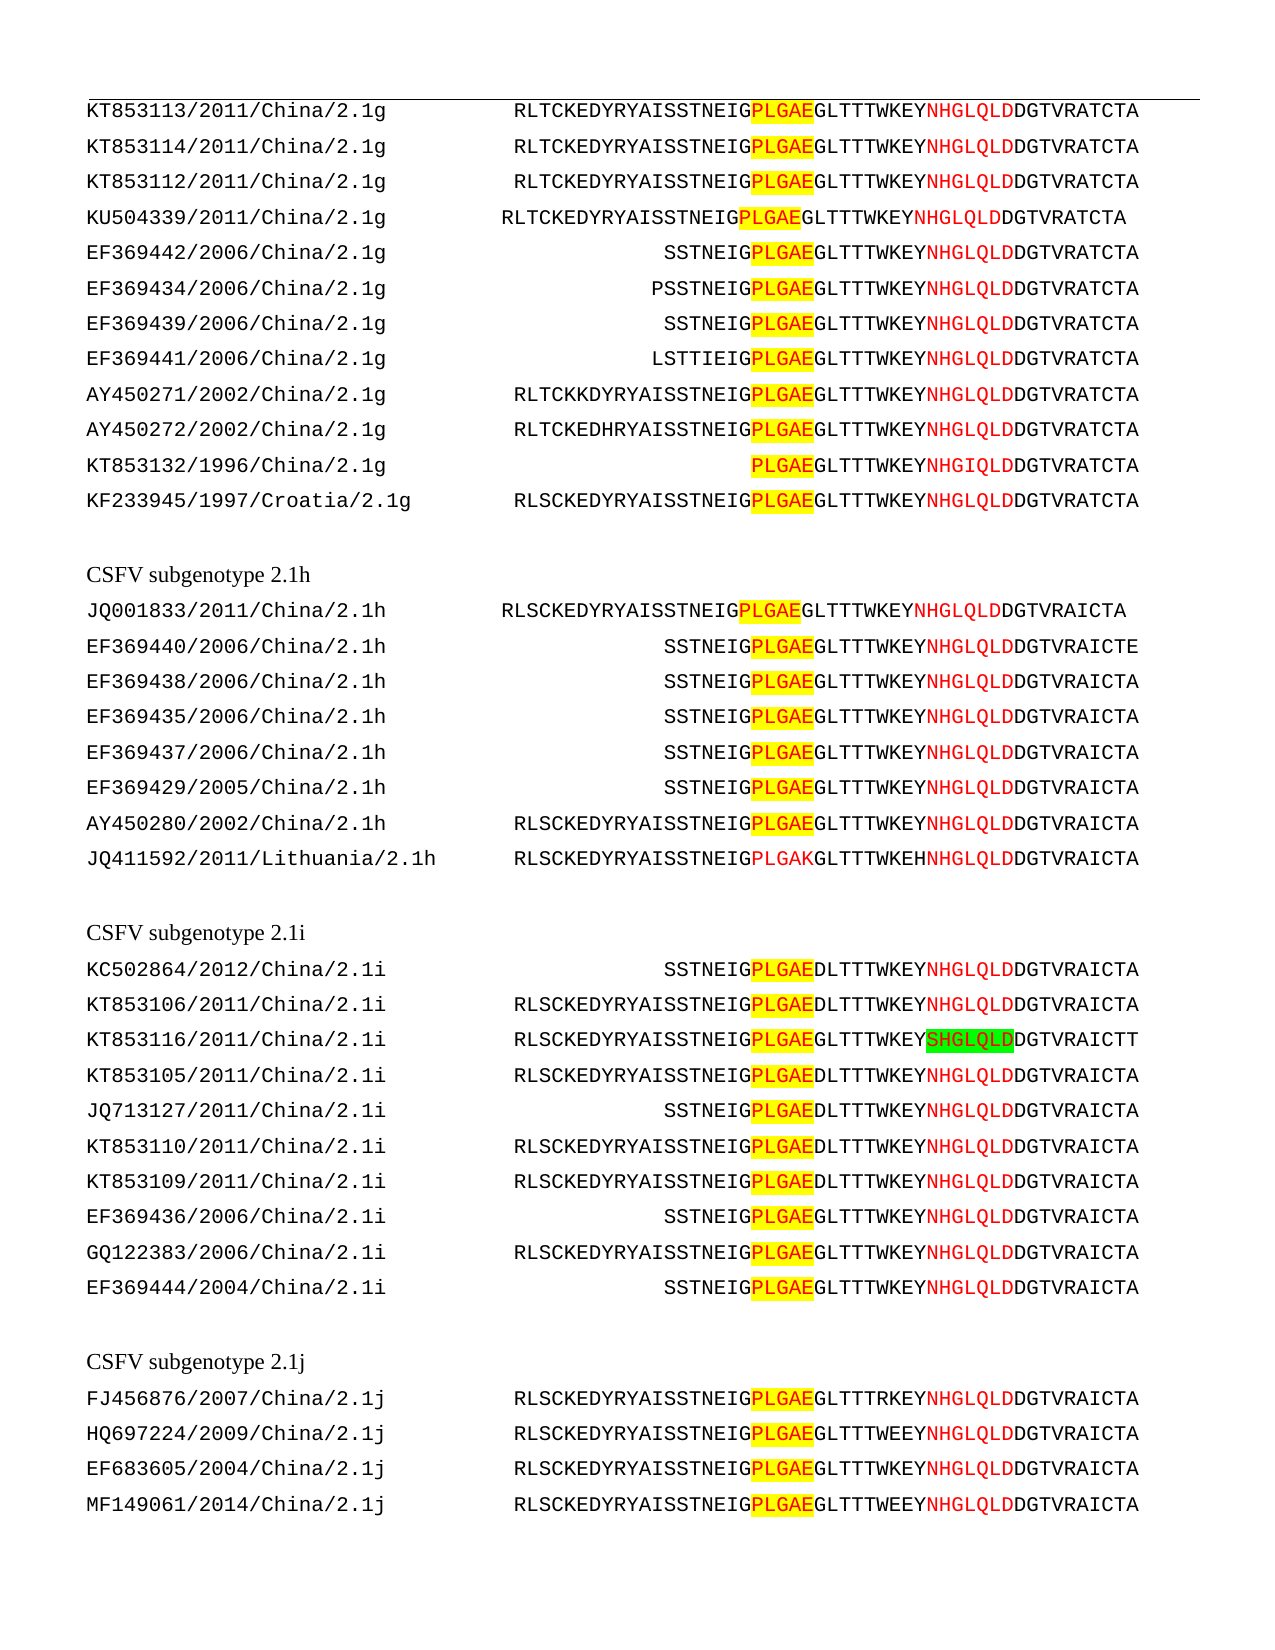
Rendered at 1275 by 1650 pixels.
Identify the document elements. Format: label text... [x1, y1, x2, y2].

text EF369435/2006/China/2.1h SSTNEIGPLGAEGLTTTWKEYNHGLQLDDGTVRAICTA [86, 707, 751, 730]
text KT853113/2011/China/2.1g RLTCKEDYRYAISSTNEIGPLGAEGLTTTWKEYNHGLQLDDGTVRATCTA [86, 100, 751, 124]
text KT853110/2011/China/2.1i RLSCKEDYRYAISSTNEIGPLGAEDLTTTWKEYNHGLQLDDGTVRAICTA [814, 1136, 1200, 1159]
text EF369438/2006/China/2.1h SSTNEIGPLGAEGLTTTWKEYNHGLQLDDGTVRAICTA [86, 671, 751, 695]
text KT853109/2011/China/2.1i RLSCKEDYRYAISSTNEIGPLGAEDLTTTWKEYNHGLQLDDGTVRAICTA [86, 1171, 751, 1195]
text EF369442/2006/China/2.1g SSTNEIGPLGAEGLTTTWKEYNHGLQLDDGTVRATCTA [814, 242, 1200, 266]
text KT853114/2011/China/2.1g RLTCKEDYRYAISSTNEIGPLGAEGLTTTWKEYNHGLQLDDGTVRATCTA [814, 136, 1200, 159]
text AY450272/2002/China/2.1g RLTCKEDHRYAISSTNEIGPLGAEGLTTTWKEYNHGLQLDDGTVRATCTA [86, 419, 751, 443]
text KT853112/2011/China/2.1g RLTCKEDYRYAISSTNEIGPLGAEGLTTTWKEYNHGLQLDDGTVRATCTA [814, 171, 1200, 195]
text CSFV subgenotype 2.1h [86, 561, 1200, 587]
text GQ122383/2006/China/2.1i RLSCKEDYRYAISSTNEIGPLGAEGLTTTWKEYNHGLQLDDGTVRAICTA [86, 1242, 751, 1266]
text EF369442/2006/China/2.1g SSTNEIGPLGAEGLTTTWKEYNHGLQLDDGTVRATCTA [86, 242, 751, 266]
text KT853110/2011/China/2.1i RLSCKEDYRYAISSTNEIGPLGAEDLTTTWKEYNHGLQLDDGTVRAICTA [86, 1136, 751, 1159]
text KF233945/1997/Croatia/2.1g RLSCKEDYRYAISSTNEIGPLGAEGLTTTWKEYNHGLQLDDGTVRATCTA [86, 490, 751, 514]
text KT853109/2011/China/2.1i RLSCKEDYRYAISSTNEIGPLGAEDLTTTWKEYNHGLQLDDGTVRAICTA [814, 1171, 1200, 1195]
text FJ456876/2007/China/2.1j RLSCKEDYRYAISSTNEIGPLGAEGLTTTRKEYNHGLQLDDGTVRAICTA [814, 1388, 1200, 1411]
text KT853114/2011/China/2.1g RLTCKEDYRYAISSTNEIGPLGAEGLTTTWKEYNHGLQLDDGTVRATCTA [86, 136, 751, 159]
text EF369440/2006/China/2.1h SSTNEIGPLGAEGLTTTWKEYNHGLQLDDGTVRAICTE [814, 636, 1200, 659]
text KU504339/2011/China/2.1g RLTCKEDYRYAISSTNEIGPLGAEGLTTTWKEYNHGLQLDDGTVRATCTA [801, 207, 1200, 230]
text EF369435/2006/China/2.1h SSTNEIGPLGAEGLTTTWKEYNHGLQLDDGTVRAICTA [814, 707, 1200, 730]
text JQ001833/2011/China/2.1h RLSCKEDYRYAISSTNEIGPLGAEGLTTTWKEYNHGLQLDDGTVRAICTA [86, 600, 739, 624]
text EF369439/2006/China/2.1g SSTNEIGPLGAEGLTTTWKEYNHGLQLDDGTVRATCTA [814, 313, 1200, 337]
text GQ122383/2006/China/2.1i RLSCKEDYRYAISSTNEIGPLGAEGLTTTWKEYNHGLQLDDGTVRAICTA [814, 1242, 1200, 1266]
text KT853113/2011/China/2.1g RLTCKEDYRYAISSTNEIGPLGAEGLTTTWKEYNHGLQLDDGTVRATCTA [814, 100, 1200, 124]
text CSFV subgenotype 2.1i [86, 919, 1200, 945]
text KT853106/2011/China/2.1i RLSCKEDYRYAISSTNEIGPLGAEDLTTTWKEYNHGLQLDDGTVRAICTA [814, 994, 1200, 1018]
text HQ697224/2009/China/2.1j RLSCKEDYRYAISSTNEIGPLGAEGLTTTWEEYNHGLQLDDGTVRAICTA [86, 1423, 751, 1447]
text FJ456876/2007/China/2.1j RLSCKEDYRYAISSTNEIGPLGAEGLTTTRKEYNHGLQLDDGTVRAICTA [86, 1388, 751, 1411]
text EF369444/2004/China/2.1i SSTNEIGPLGAEGLTTTWKEYNHGLQLDDGTVRAICTA [814, 1277, 1200, 1301]
text MF149061/2014/China/2.1j RLSCKEDYRYAISSTNEIGPLGAEGLTTTWEEYNHGLQLDDGTVRAICTA [86, 1494, 751, 1517]
text KT853105/2011/China/2.1i RLSCKEDYRYAISSTNEIGPLGAEDLTTTWKEYNHGLQLDDGTVRAICTA [814, 1065, 1200, 1088]
text KF233945/1997/Croatia/2.1g RLSCKEDYRYAISSTNEIGPLGAEGLTTTWKEYNHGLQLDDGTVRATCTA [814, 490, 1200, 514]
text EF369437/2006/China/2.1h SSTNEIGPLGAEGLTTTWKEYNHGLQLDDGTVRAICTA [814, 742, 1200, 766]
text EF369434/2006/China/2.1g PSSTNEIGPLGAEGLTTTWKEYNHGLQLDDGTVRATCTA [86, 277, 1200, 301]
text EF369440/2006/China/2.1h SSTNEIGPLGAEGLTTTWKEYNHGLQLDDGTVRAICTE [86, 636, 751, 659]
text AY450280/2002/China/2.1h RLSCKEDYRYAISSTNEIGPLGAEGLTTTWKEYNHGLQLDDGTVRAICTA [86, 813, 751, 836]
text KT853132/1996/China/2.1g PLGAEGLTTTWKEYNHGIQLDDGTVRATCTA [86, 454, 1200, 478]
text AY450280/2002/China/2.1h RLSCKEDYRYAISSTNEIGPLGAEGLTTTWKEYNHGLQLDDGTVRAICTA [814, 813, 1200, 836]
text KT853112/2011/China/2.1g RLTCKEDYRYAISSTNEIGPLGAEGLTTTWKEYNHGLQLDDGTVRATCTA [86, 171, 751, 195]
text EF369438/2006/China/2.1h SSTNEIGPLGAEGLTTTWKEYNHGLQLDDGTVRAICTA [814, 671, 1200, 695]
text JQ713127/2011/China/2.1i SSTNEIGPLGAEDLTTTWKEYNHGLQLDDGTVRAICTA [86, 1100, 751, 1124]
text CSFV subgenotype 2.1j [86, 1348, 1200, 1374]
text KC502864/2012/China/2.1i SSTNEIGPLGAEDLTTTWKEYNHGLQLDDGTVRAICTA [86, 958, 1200, 982]
text EF369441/2006/China/2.1g LSTTIEIGPLGAEGLTTTWKEYNHGLQLDDGTVRATCTA [86, 348, 751, 372]
text EF369439/2006/China/2.1g SSTNEIGPLGAEGLTTTWKEYNHGLQLDDGTVRATCTA [86, 313, 751, 337]
text AY450271/2002/China/2.1g RLTCKKDYRYAISSTNEIGPLGAEGLTTTWKEYNHGLQLDDGTVRATCTA [814, 384, 1200, 407]
text EF369436/2006/China/2.1i SSTNEIGPLGAEGLTTTWKEYNHGLQLDDGTVRAICTA [86, 1206, 751, 1230]
text AY450272/2002/China/2.1g RLTCKEDHRYAISSTNEIGPLGAEGLTTTWKEYNHGLQLDDGTVRATCTA [814, 419, 1200, 443]
text KT853106/2011/China/2.1i RLSCKEDYRYAISSTNEIGPLGAEDLTTTWKEYNHGLQLDDGTVRAICTA [86, 994, 751, 1018]
text EF369444/2004/China/2.1i SSTNEIGPLGAEGLTTTWKEYNHGLQLDDGTVRAICTA [86, 1277, 751, 1301]
text EF369441/2006/China/2.1g LSTTIEIGPLGAEGLTTTWKEYNHGLQLDDGTVRATCTA [814, 348, 1200, 372]
text EF369429/2005/China/2.1h SSTNEIGPLGAEGLTTTWKEYNHGLQLDDGTVRAICTA [86, 777, 1200, 801]
text HQ697224/2009/China/2.1j RLSCKEDYRYAISSTNEIGPLGAEGLTTTWEEYNHGLQLDDGTVRAICTA [814, 1423, 1200, 1447]
text JQ713127/2011/China/2.1i SSTNEIGPLGAEDLTTTWKEYNHGLQLDDGTVRAICTA [814, 1100, 1200, 1124]
text KU504339/2011/China/2.1g RLTCKEDYRYAISSTNEIGPLGAEGLTTTWKEYNHGLQLDDGTVRATCTA [86, 207, 739, 230]
text EF683605/2004/China/2.1j RLSCKEDYRYAISSTNEIGPLGAEGLTTTWKEYNHGLQLDDGTVRAICTA [86, 1458, 1200, 1482]
text EF369437/2006/China/2.1h SSTNEIGPLGAEGLTTTWKEYNHGLQLDDGTVRAICTA [86, 742, 751, 766]
text JQ411592/2011/Lithuania/2.1h RLSCKEDYRYAISSTNEIGPLGAKGLTTTWKEHNHGLQLDDGTVRAICTA [86, 848, 1200, 872]
text KT853116/2011/China/2.1i RLSCKEDYRYAISSTNEIGPLGAEGLTTTWKEYSHGLQLDDGTVRAICTT [86, 1029, 751, 1053]
text AY450271/2002/China/2.1g RLTCKKDYRYAISSTNEIGPLGAEGLTTTWKEYNHGLQLDDGTVRATCTA [86, 384, 751, 407]
text MF149061/2014/China/2.1j RLSCKEDYRYAISSTNEIGPLGAEGLTTTWEEYNHGLQLDDGTVRAICTA [814, 1494, 1200, 1517]
text EF369436/2006/China/2.1i SSTNEIGPLGAEGLTTTWKEYNHGLQLDDGTVRAICTA [814, 1206, 1200, 1230]
text KT853105/2011/China/2.1i RLSCKEDYRYAISSTNEIGPLGAEDLTTTWKEYNHGLQLDDGTVRAICTA [86, 1065, 751, 1088]
text JQ001833/2011/China/2.1h RLSCKEDYRYAISSTNEIGPLGAEGLTTTWKEYNHGLQLDDGTVRAICTA [801, 600, 1200, 624]
